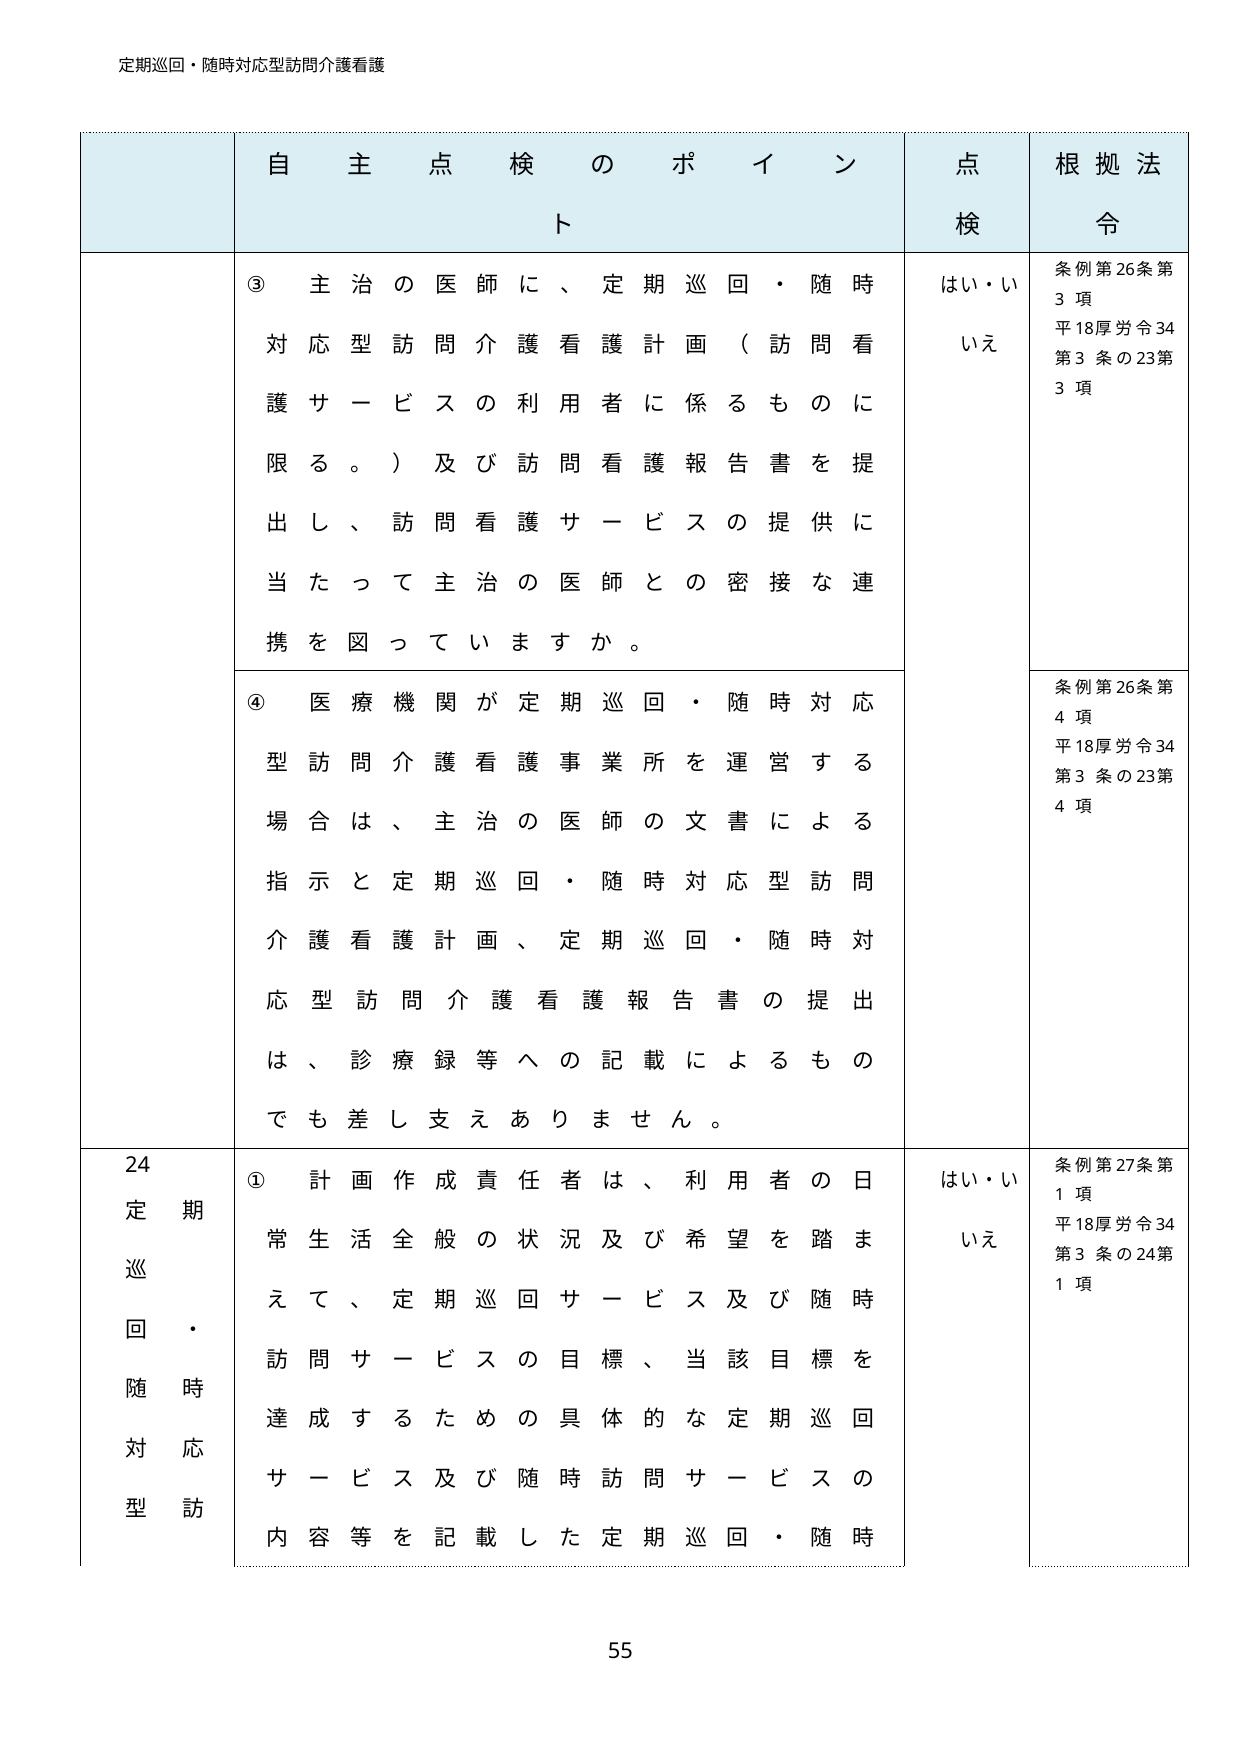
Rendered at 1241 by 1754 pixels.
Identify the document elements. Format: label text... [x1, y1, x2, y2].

table_cell ④ 医療機関が定期巡回・随時対応型訪問介護看護事業所を運営する場合は、主治の医師の文書による指示と定期巡回・随時対応型訪問介護看護計画、定期巡回・随時対応型訪問介護看護報告書の提出は、診療録等への記載によるものでも差し支えありません。 [235, 671, 904, 1148]
table_cell 24 定期巡回・随時対応型訪問介護看護計画等の作成 [81, 1149, 234, 1566]
table_header 自 主 点 検 の ポ イ ン ト [235, 132, 904, 252]
table_cell 条例第26条第3項 平18厚労令34 第3条の23第3項 [1030, 253, 1188, 670]
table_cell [235, 1149, 904, 1566]
table_cell ③ 主治の医師に、定期巡回・随時対応型訪問介護看護計画（訪問看護サービスの利用者に係るものに限る。）及び訪問看護報告書を提出し、訪問看護サービスの提供に当たって主治の医師との密接な連携を図っていますか。 [235, 253, 904, 670]
table_cell [81, 253, 234, 1148]
table_header 根拠法令 [1030, 132, 1188, 252]
table_cell はい・いいえ [905, 253, 1029, 670]
table_cell 条例第27条第1項 平18厚労令34 第3条の24第1項 [1030, 1149, 1188, 1566]
table_header [81, 132, 234, 252]
table_cell 条例第26条第4項 平18厚労令34 第3条の23第4項 [1030, 671, 1188, 1148]
table_cell はい・いいえ [905, 1149, 1029, 1566]
table_cell [905, 670, 1029, 1148]
table_header 点 検 [905, 132, 1029, 252]
